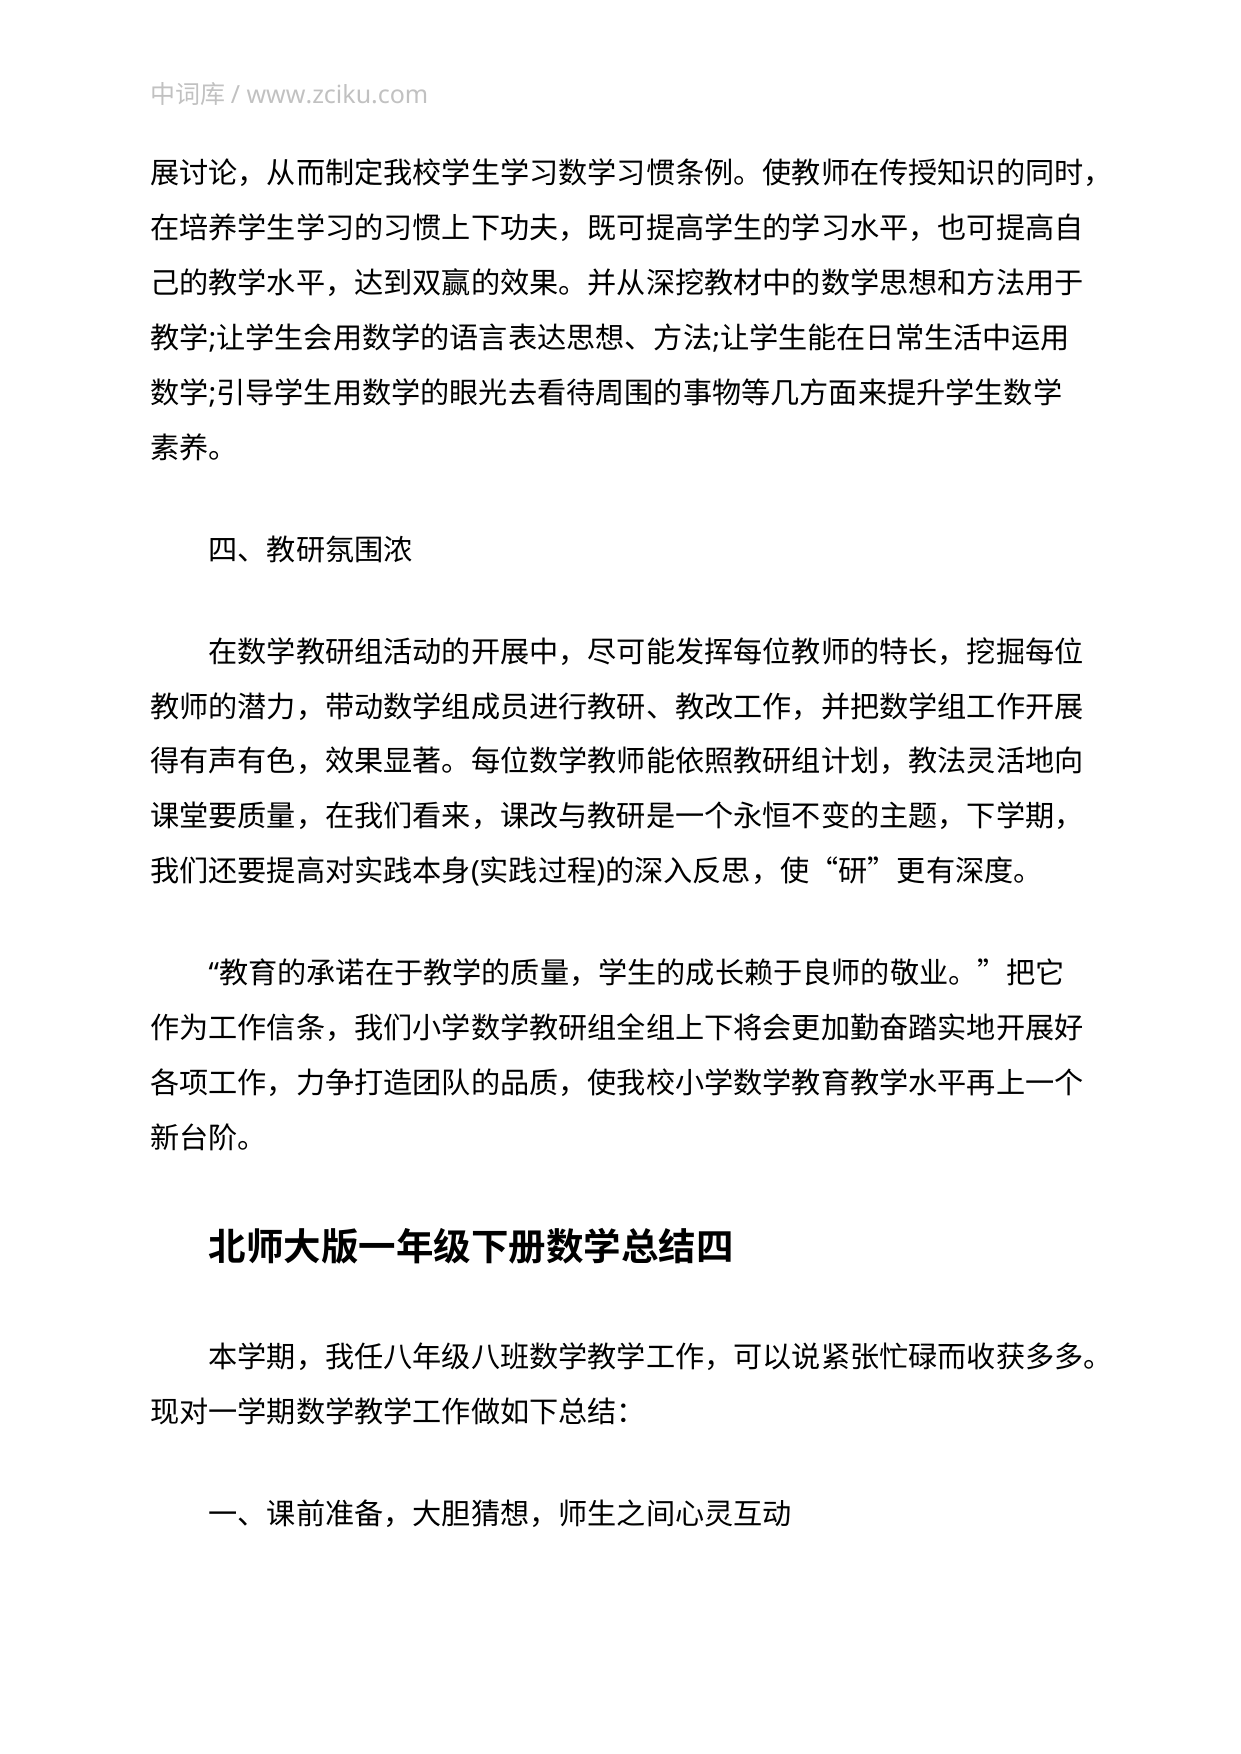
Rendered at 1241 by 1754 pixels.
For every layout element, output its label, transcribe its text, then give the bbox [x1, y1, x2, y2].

text 在数学教研组活动的开展中，尽可能发挥每位教师的特长，挖掘每位教师的潜力，带动数学组成员进行教研、教改工作，并把数学组工作开展得有声有色，效果显著。每位数学教师能依照教研组计划，教法灵活地向课堂要质量，在我们看来，课改与教研是一个永恒不变的主题，下学期，我们还要提高对实践本身(实践过程)的深入反思，使“研”更有深度。 [150, 628, 1090, 890]
text 北师大版一年级下册数学总结四 [150, 1216, 1090, 1271]
text 四、教研氛围浓 [150, 526, 1090, 569]
text 一、课前准备，大胆猜想，师生之间心灵互动 [150, 1490, 1090, 1533]
text “教育的承诺在于教学的质量，学生的成长赖于良师的敬业。”把它作为工作信条，我们小学数学教研组全组上下将会更加勤奋踏实地开展好各项工作，力争打造团队的品质，使我校小学数学教育教学水平再上一个新台阶。 [150, 950, 1090, 1157]
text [150, 150, 1090, 467]
text 本学期，我任八年级八班数学教学工作，可以说紧张忙碌而收获多多。现对一学期数学教学工作做如下总结： [150, 1334, 1090, 1431]
